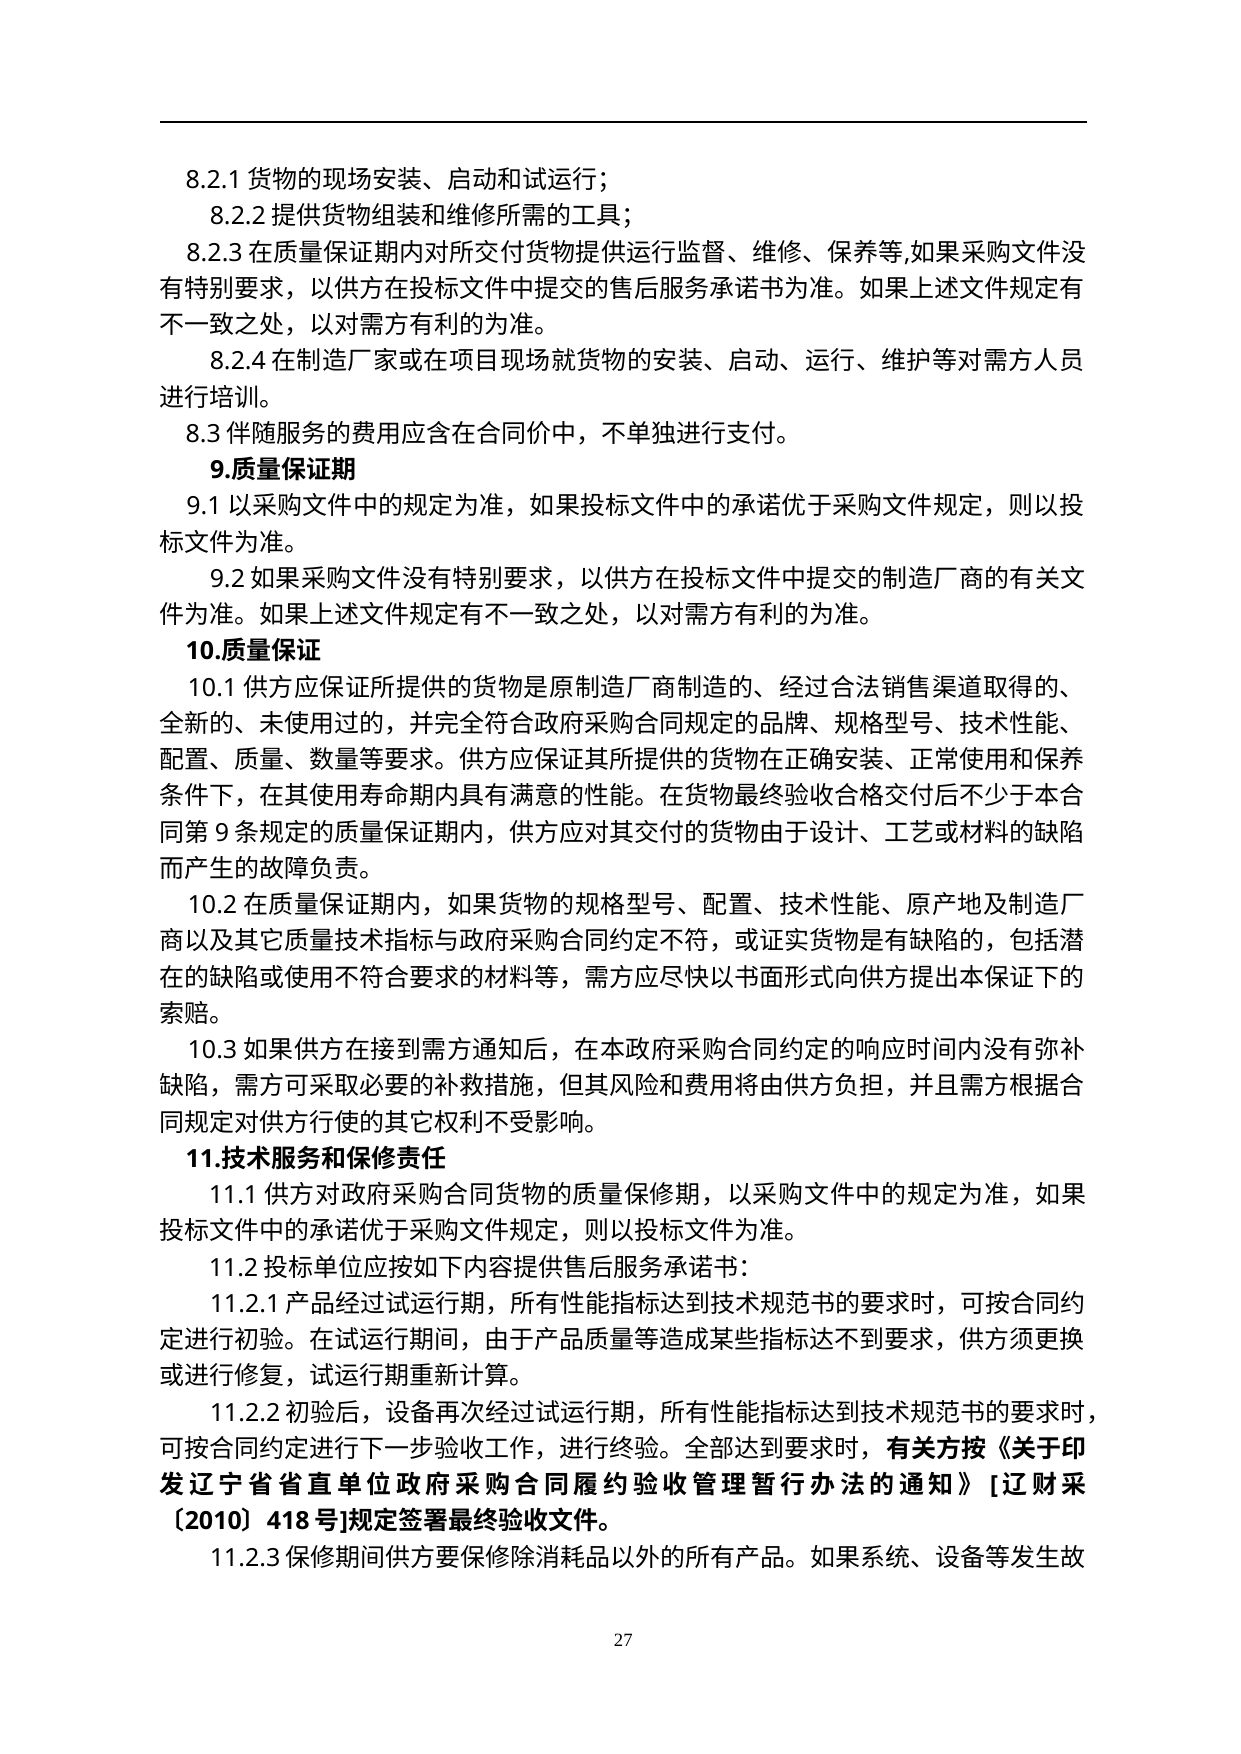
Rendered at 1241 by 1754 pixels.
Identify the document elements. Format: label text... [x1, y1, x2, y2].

text 9.2如果采购文件没有特别要求，以供方在投标文件中提交的制造厂商的有关文件为准。如果上述文件规定有不一致之处，以对需方有利的为准。 10.质量保证 10.1供方应保证所提供的货物是原制造厂商制造的、经过合法销售渠道取得的、全新的、未使用过的，并完全符合政府采购合同规定的品牌、规格型号、技术性能、配置、质量、数量等要求。供方应保证其所提供的货物在正确安装、正常使用和保养条件下，在其使用寿命期内具有满意的性能。在货物最终验收合格交付后不少于本合同第9条规定的质量保证期内，供方应对其交付的货物由于设计、工艺或材料的缺陷而产生的故障负责。 10.2在质量保证期内，如果货物的规格型号、配置、技术性能、原产地及制造厂商以及其它质量技术指标与政府采购合同约定不符，或证实货物是有缺陷的，包括潜在的缺陷或使用不符合要求的材料等，需方应尽快以书面形式向供方提出本保证下的索赔。 10.3如果供方在接到需方通知后，在本政府采购合同约定的响应时间内没有弥补缺陷，需方可采取必要的补救措施，但其风险和费用将由供方负担，并且需方根据合同规定对供方行使的其它权利不受影响。 11.技术服务和保修责任 [159, 558, 1087, 1174]
text 11.2.1产品经过试运行期，所有性能指标达到技术规范书的要求时，可按合同约定进行初验。在试运行期间，由于产品质量等造成某些指标达不到要求，供方须更换或进行修复，试运行期重新计算。 [159, 1283, 1087, 1392]
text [159, 1537, 1087, 1573]
text 8.2.4在制造厂家或在项目现场就货物的安装、启动、运行、维护等对需方人员进行培训。 8.3伴随服务的费用应含在合同价中，不单独进行支付。 [159, 341, 1087, 449]
text 8.2.2提供货物组装和维修所需的工具； 8.2.3在质量保证期内对所交付货物提供运行监督、维修、保养等,如果采购文件没有特别要求，以供方在投标文件中提交的售后服务承诺书为准。如果上述文件规定有不一致之处，以对需方有利的为准。 [159, 196, 1087, 341]
text 11.2.2初验后，设备再次经过试运行期，所有性能指标达到技术规范书的要求时，可按合同约定进行下一步验收工作，进行终验。全部达到要求时，有关方按《关于印发辽宁省省直单位政府采购合同履约验收管理暂行办法的通知》[辽财采〔2010〕418号]规定签署最终验收文件。 [159, 1392, 1087, 1537]
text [159, 159, 1087, 196]
text 11.1供方对政府采购合同货物的质量保修期，以采购文件中的规定为准，如果投标文件中的承诺优于采购文件规定，则以投标文件为准。 [159, 1174, 1087, 1247]
text 11.2投标单位应按如下内容提供售后服务承诺书： [159, 1247, 1087, 1283]
text 9.质量保证期 9.1以采购文件中的规定为准，如果投标文件中的承诺优于采购文件规定，则以投标文件为准。 [159, 449, 1087, 558]
